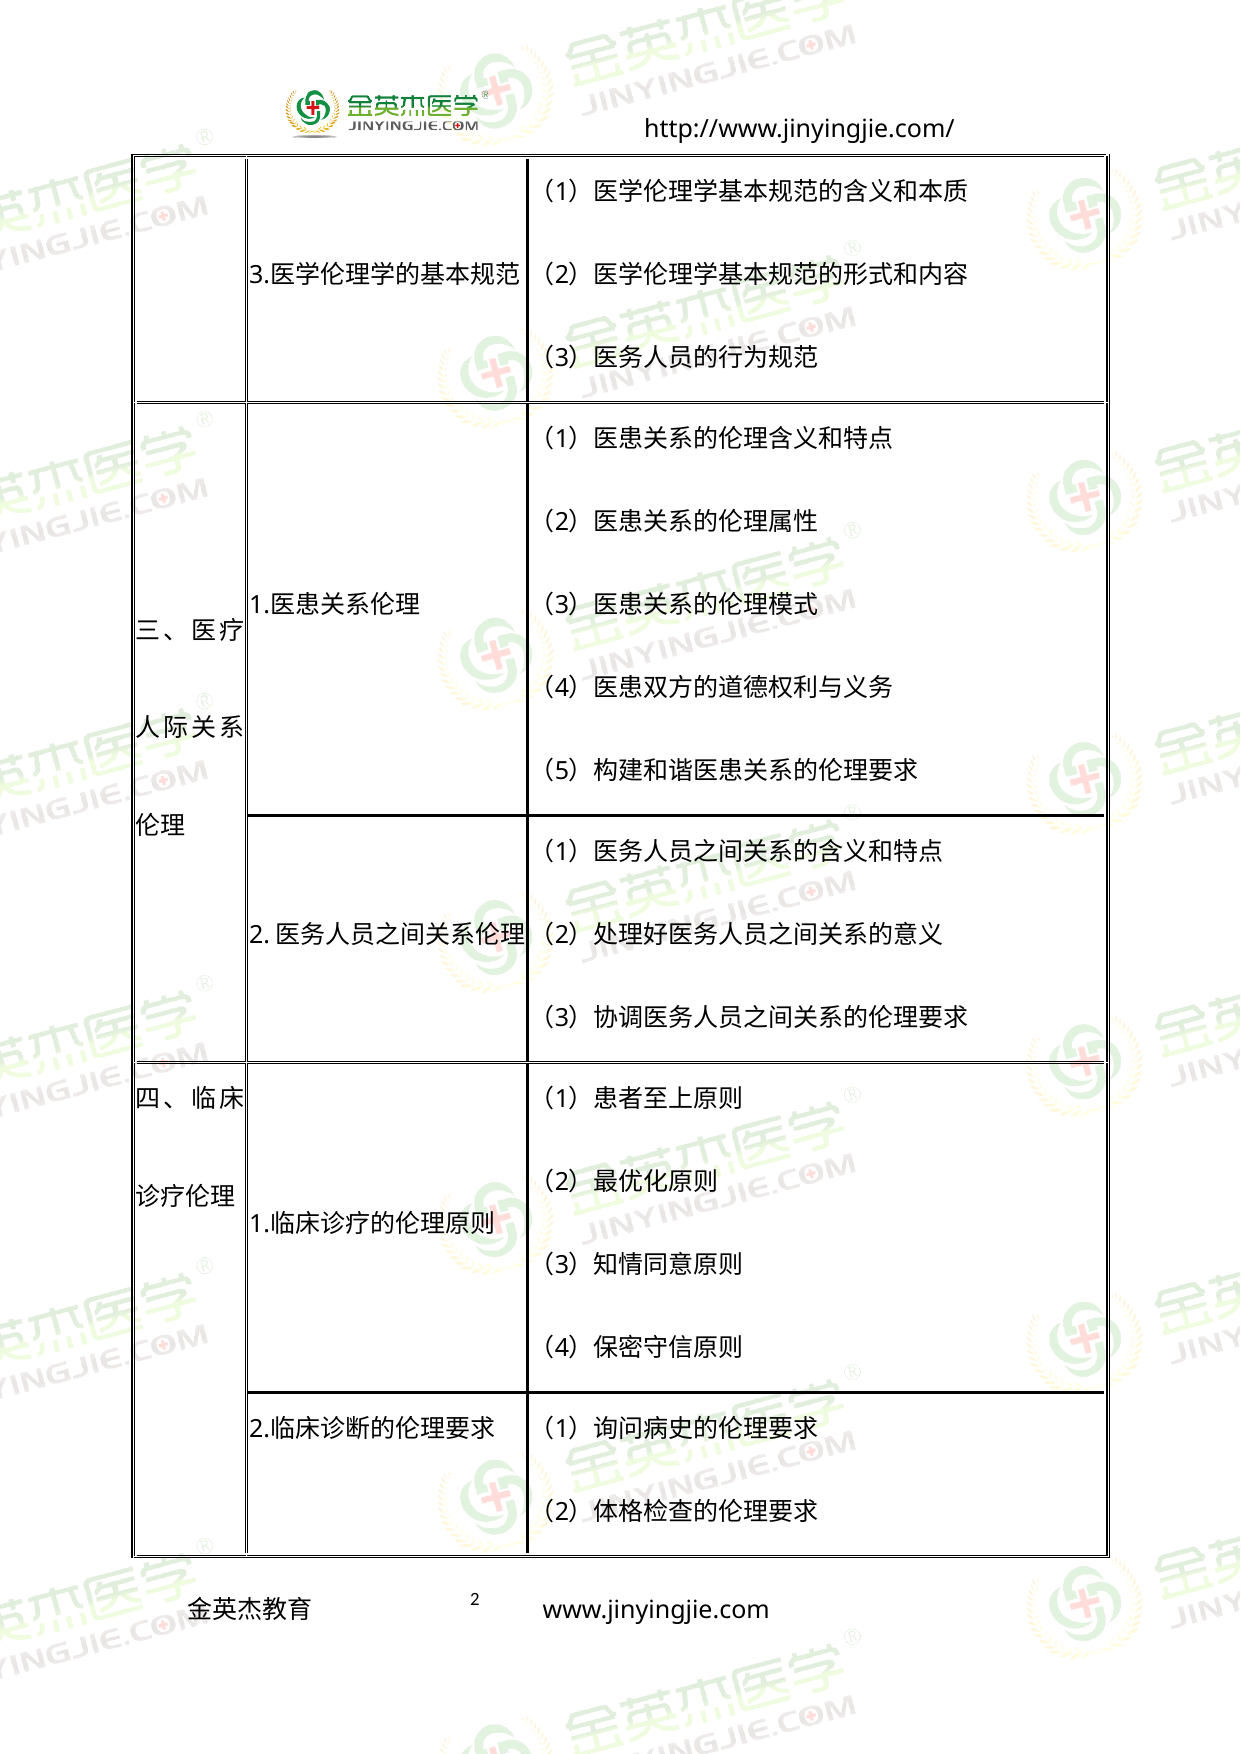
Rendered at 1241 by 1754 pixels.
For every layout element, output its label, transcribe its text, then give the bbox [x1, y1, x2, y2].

table_cell 1.临床诊疗的伦理原则 [248, 1064, 526, 1391]
picture [285, 90, 489, 138]
table_cell 三、医疗人际关系伦理 [133, 401, 247, 1061]
table_cell （1）医患关系的伦理含义和特点 （2）医患关系的伦理属性 （3）医患关系的伦理模式 （4）医患双方的道德权利与义务 （5）构建和谐医患关系的伦理要求 [527, 401, 1108, 814]
table_cell （1）患者至上原则 （2）最优化原则 （3）知情同意原则 （4）保密守信原则 [527, 1061, 1108, 1391]
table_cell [527, 1391, 1106, 1555]
table_cell 3.医学伦理学的基本规范 [247, 157, 527, 401]
table_cell （1）医务人员之间关系的含义和特点 （2）处理好医务人员之间关系的意义 （3）协调医务人员之间关系的伦理要求 [529, 814, 1106, 1061]
table_cell 2. 医务人员之间关系伦理 [248, 817, 526, 1061]
table_cell 2.临床诊断的伦理要求 [247, 1394, 527, 1555]
table_cell 四、临床诊疗伦理 [133, 1061, 247, 1555]
table_cell 1.医患关系伦理 [248, 404, 526, 814]
table_cell （1）医学伦理学基本规范的含义和本质 （2）医学伦理学基本规范的形式和内容 （3）医务人员的行为规范 [527, 154, 1108, 401]
